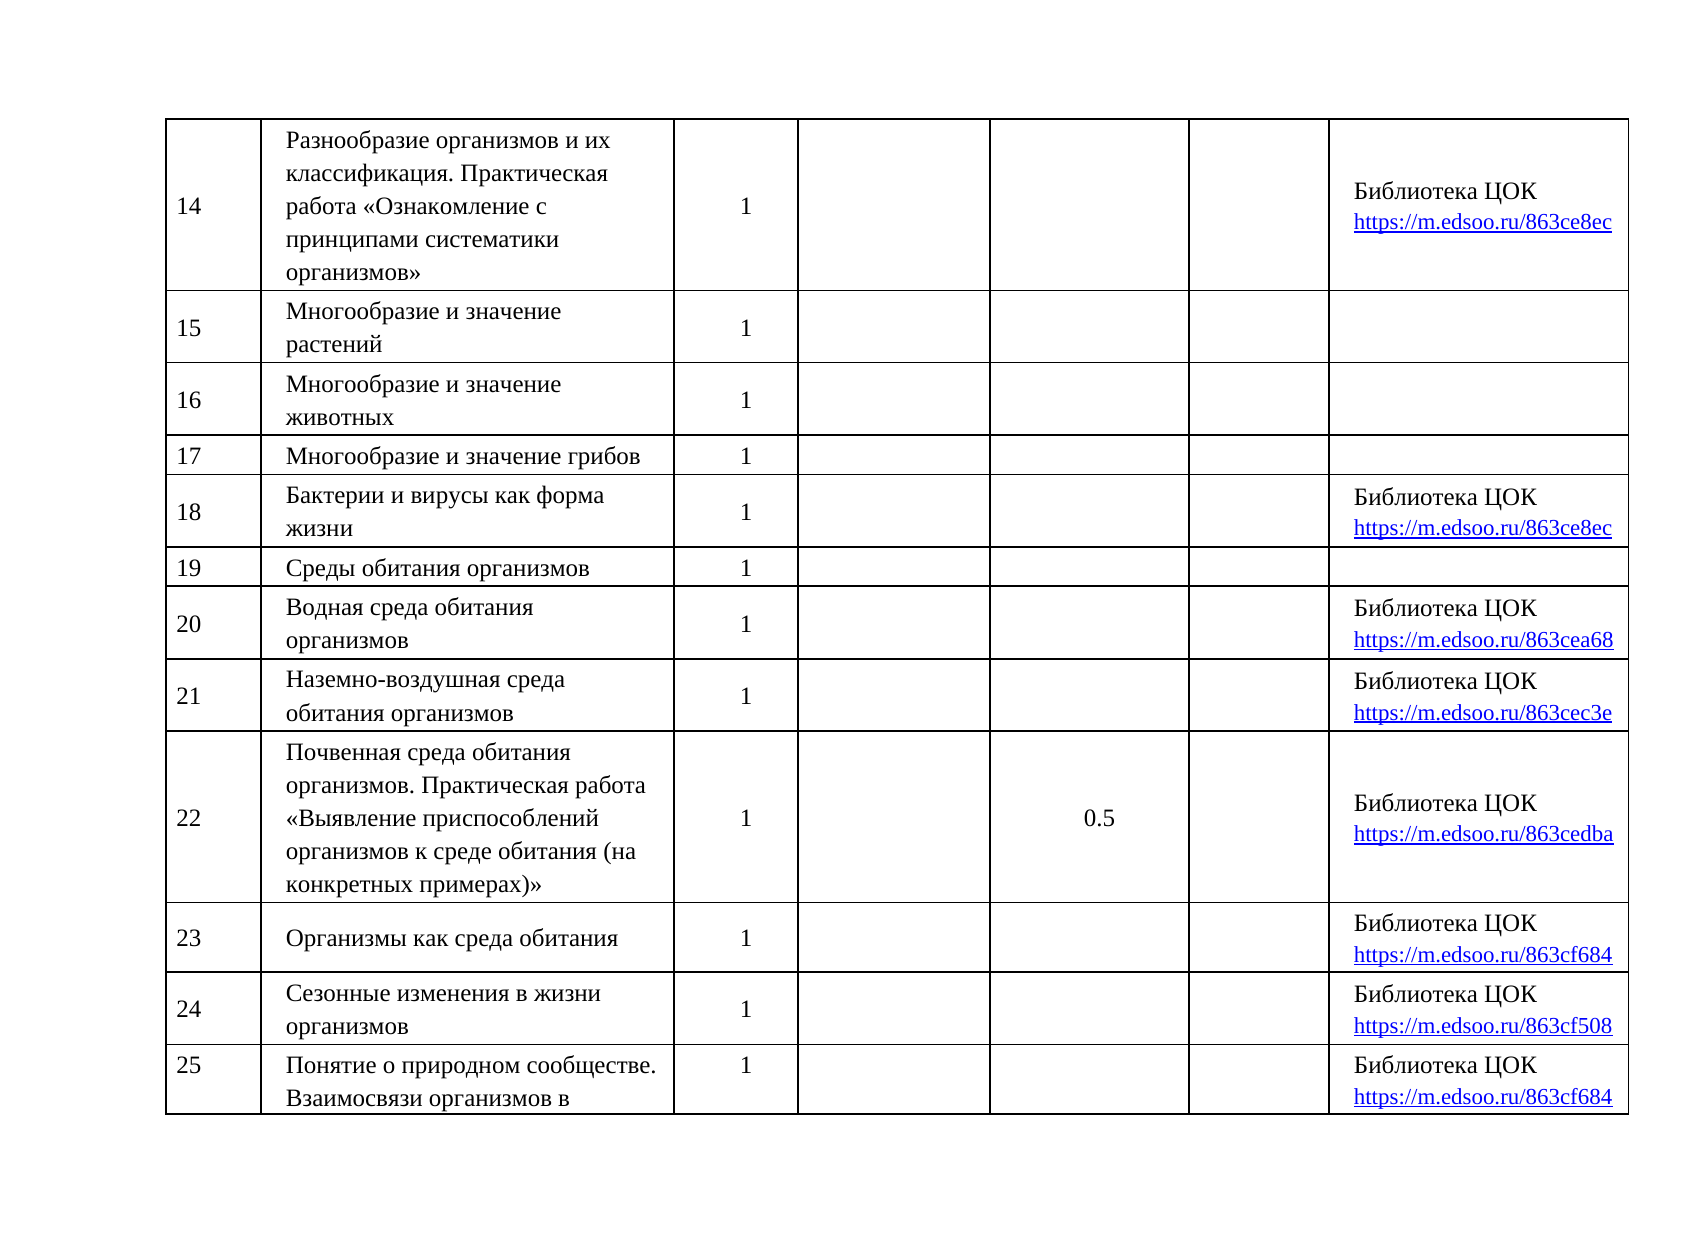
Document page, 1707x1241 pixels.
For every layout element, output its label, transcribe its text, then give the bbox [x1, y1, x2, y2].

table_cell [1190, 291, 1328, 362]
table_cell Библиотека ЦОК https://m.edsoo.ru/863cf684 [1330, 903, 1628, 971]
table_cell 21 [167, 660, 260, 730]
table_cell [1330, 1045, 1628, 1113]
table_cell Библиотека ЦОК https://m.edsoo.ru/863cedba [1330, 732, 1628, 902]
table_cell Водная среда обитания организмов [262, 587, 673, 658]
table_cell [1190, 120, 1328, 289]
table_cell 1 [675, 660, 797, 730]
table_cell Бактерии и вирусы как форма жизни [262, 475, 673, 546]
table_cell 16 [167, 363, 260, 434]
table_cell [991, 660, 1188, 730]
table_cell [799, 475, 989, 546]
table_cell Библиотека ЦОК https://m.edsoo.ru/863cec3e [1330, 660, 1628, 730]
table_cell 24 [167, 973, 260, 1044]
table_cell 1 [675, 903, 797, 971]
table_cell Библиотека ЦОК https://m.edsoo.ru/863ce8ec [1330, 475, 1628, 546]
table_cell [799, 363, 989, 434]
table_cell 14 [167, 120, 260, 289]
table_cell Почвенная среда обитания организмов. Практическая работа «Выявление приспособлений организмов к среде обитания (на конкретных примерах)» [262, 732, 673, 902]
table_cell [1190, 1045, 1328, 1113]
table_cell Разнообразие организмов и их классификация. Практическая работа «Ознакомление с принципами систематики организмов» [262, 120, 673, 289]
table_cell [799, 291, 989, 362]
table_cell [991, 1045, 1188, 1113]
table_cell [799, 548, 989, 585]
table_cell Среды обитания организмов [262, 548, 673, 585]
table_cell [991, 120, 1188, 289]
table_cell 1 [675, 363, 797, 434]
table_cell [1190, 973, 1328, 1044]
table_cell [799, 120, 989, 289]
table_cell [799, 732, 989, 902]
table_cell Библиотека ЦОК https://m.edsoo.ru/863cea68 [1330, 587, 1628, 658]
table_cell [1330, 363, 1628, 434]
table_cell [1190, 587, 1328, 658]
table_cell [799, 1045, 989, 1113]
table_cell 1 [675, 436, 797, 474]
table_cell Многообразие и значение животных [262, 363, 673, 434]
table_cell [1330, 548, 1628, 585]
table_cell Наземно-воздушная среда обитания организмов [262, 660, 673, 730]
table_cell 1 [675, 548, 797, 585]
table_cell [991, 587, 1188, 658]
table_cell Сезонные изменения в жизни организмов [262, 973, 673, 1044]
table_cell [799, 903, 989, 971]
table_cell [991, 363, 1188, 434]
table_cell [1190, 475, 1328, 546]
table_cell 1 [675, 587, 797, 658]
table_cell [991, 475, 1188, 546]
table_cell Библиотека ЦОК https://m.edsoo.ru/863cf508 [1330, 973, 1628, 1044]
table_cell [991, 973, 1188, 1044]
table_cell [991, 436, 1188, 474]
table_cell [991, 291, 1188, 362]
table_cell Многообразие и значение грибов [262, 436, 673, 474]
table_cell 18 [167, 475, 260, 546]
table_cell 25 [167, 1045, 260, 1113]
table_cell 1 [675, 973, 797, 1044]
table_cell 20 [167, 587, 260, 658]
table_cell 22 [167, 732, 260, 902]
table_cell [262, 1045, 673, 1113]
table_cell Библиотека ЦОК https://m.edsoo.ru/863ce8ec [1330, 120, 1628, 289]
table_cell 1 [675, 1045, 797, 1113]
table_cell 15 [167, 291, 260, 362]
table_cell [799, 660, 989, 730]
table_cell [1190, 548, 1328, 585]
table_cell 19 [167, 548, 260, 585]
table_cell Многообразие и значение растений [262, 291, 673, 362]
table_cell [799, 973, 989, 1044]
table_cell [1190, 660, 1328, 730]
table_cell 1 [675, 475, 797, 546]
table_cell Организмы как среда обитания [262, 903, 673, 971]
table_cell [991, 548, 1188, 585]
table_cell 17 [167, 436, 260, 474]
table_cell 1 [675, 120, 797, 289]
table_cell [1190, 436, 1328, 474]
table_cell [799, 436, 989, 474]
table_cell [1190, 732, 1328, 902]
table_cell 23 [167, 903, 260, 971]
table_cell 1 [675, 732, 797, 902]
table_cell [799, 587, 989, 658]
table_cell [991, 903, 1188, 971]
table_cell [1190, 363, 1328, 434]
table_cell 1 [675, 291, 797, 362]
table_cell 0.5 [991, 732, 1188, 902]
table_cell [1330, 436, 1628, 474]
table_cell [1190, 903, 1328, 971]
table_cell [1330, 291, 1628, 362]
